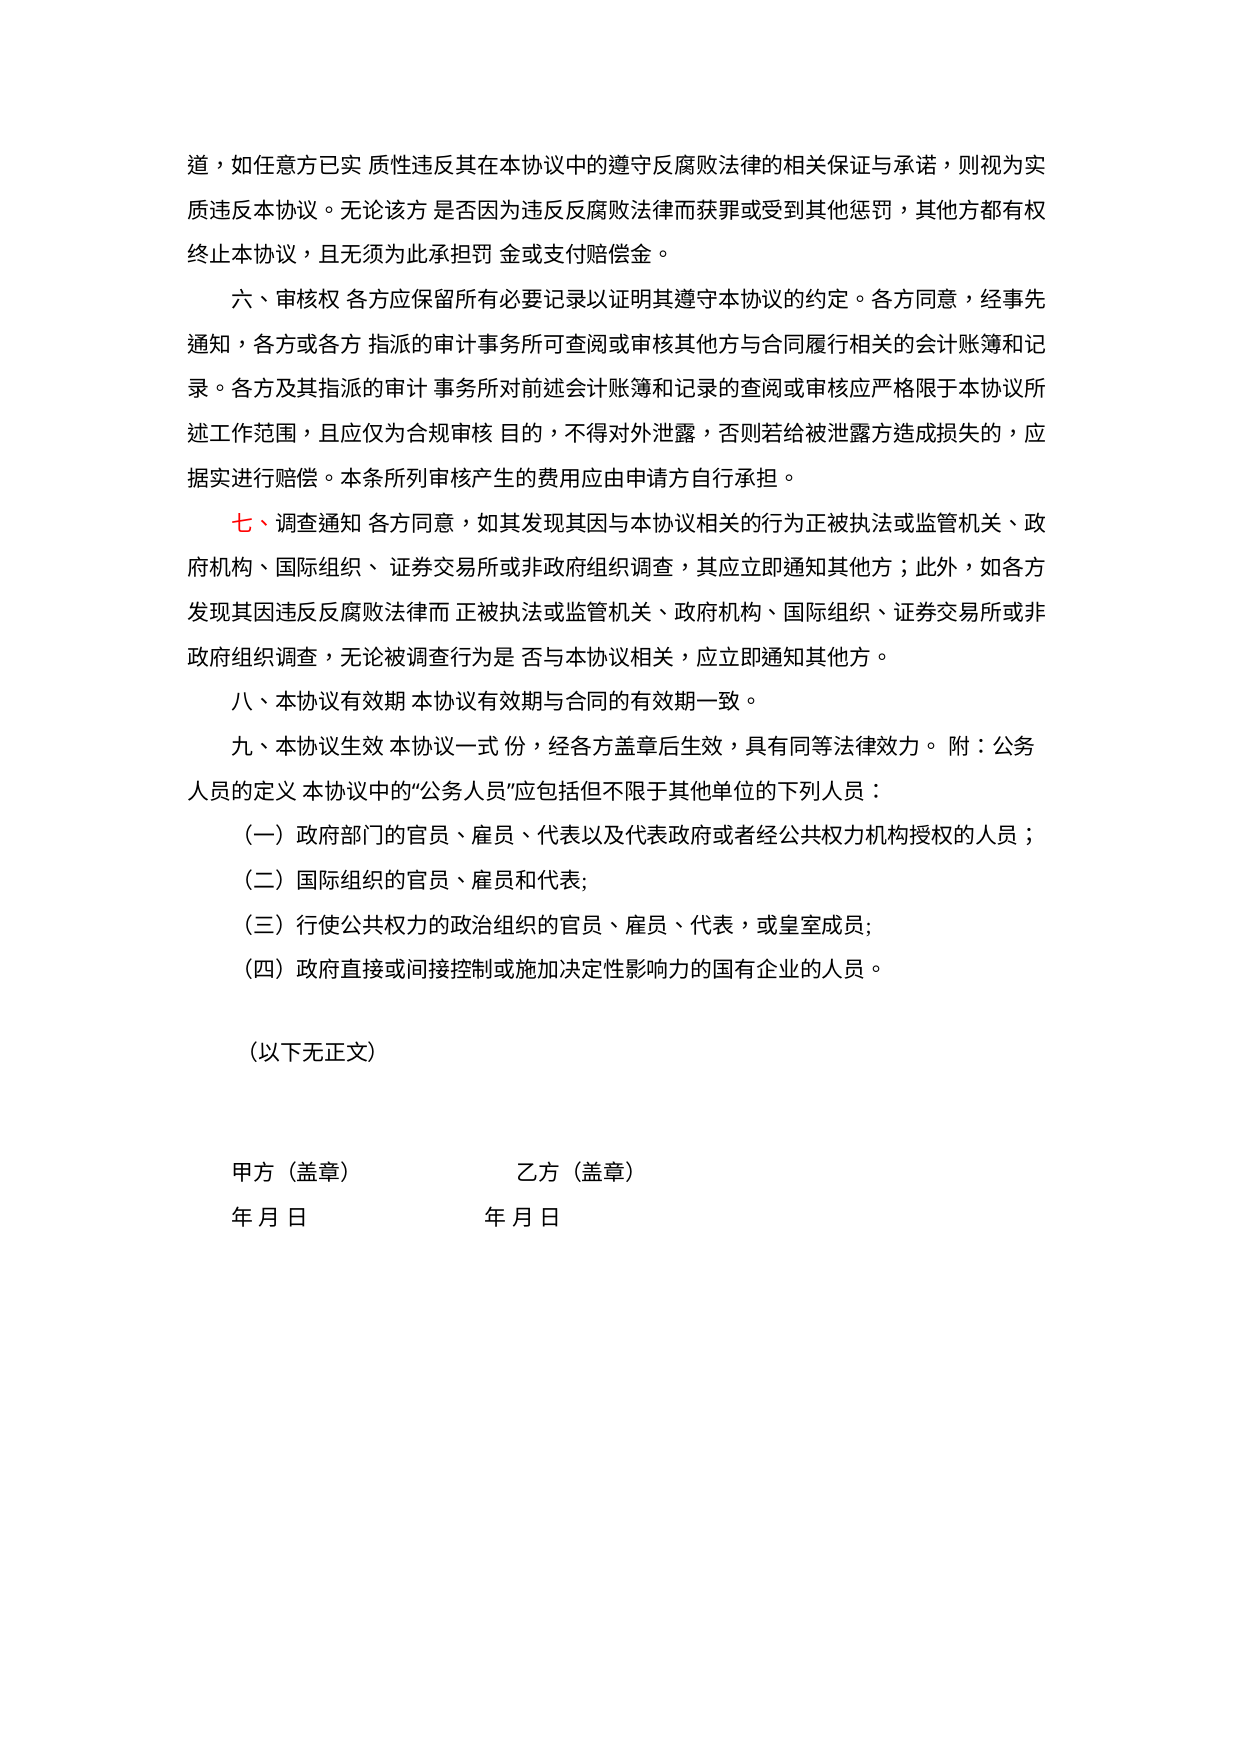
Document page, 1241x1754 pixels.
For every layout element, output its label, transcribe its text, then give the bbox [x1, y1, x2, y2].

list 政府直接或间接控制或施加决定性影响力的国有企业的人员。 [187, 954, 1053, 984]
list 政府部门的官员、雇员、代表以及代表政府或者经公共权力机构授权的人员； [187, 820, 1053, 850]
list 本协议生效 本协议一式 份，经各方盖章后生效，具有同等法律效力。 附：公务人员的定义 本协议中的“公务人员”应包括但不限于其他单位的下列人员： [187, 731, 1053, 805]
text （以下无正文） [187, 1037, 1053, 1067]
list 调查通知 各方同意，如其发现其因与本协议相关的行为正被执法或监管机关、政府机构、国际组织、 证券交易所或非政府组织调查，其应立即通知其他方；此外，如各方发现其因违反反腐败法律而 正被执法或监管机关、政府机构、国际组织、证券交易所或非政府组织调查，无论被调查行为是 否与本协议相关，应立即通知其他方。 [187, 507, 1053, 671]
list 审核权 各方应保留所有必要记录以证明其遵守本协议的约定。各方同意，经事先通知，各方或各方 指派的审计事务所可查阅或审核其他方与合同履行相关的会计账簿和记录。各方及其指派的审计 事务所对前述会计账簿和记录的查阅或审核应严格限于本协议所述工作范围，且应仅为合规审核 目的，不得对外泄露，否则若给被泄露方造成损失的，应据实进行赔偿。本条所列审核产生的费用应由申请方自行承担。 [187, 284, 1053, 493]
list 国际组织的官员、雇员和代表; [187, 865, 1053, 895]
list 行使公共权力的政治组织的官员、雇员、代表，或皇室成员; [187, 910, 1053, 939]
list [187, 150, 1053, 269]
text 年 月 日 年 月 日 [187, 1202, 1053, 1232]
list 本协议有效期 本协议有效期与合同的有效期一致。 [187, 686, 1053, 716]
text 甲方（盖章） 乙方（盖章） [187, 1157, 1053, 1187]
